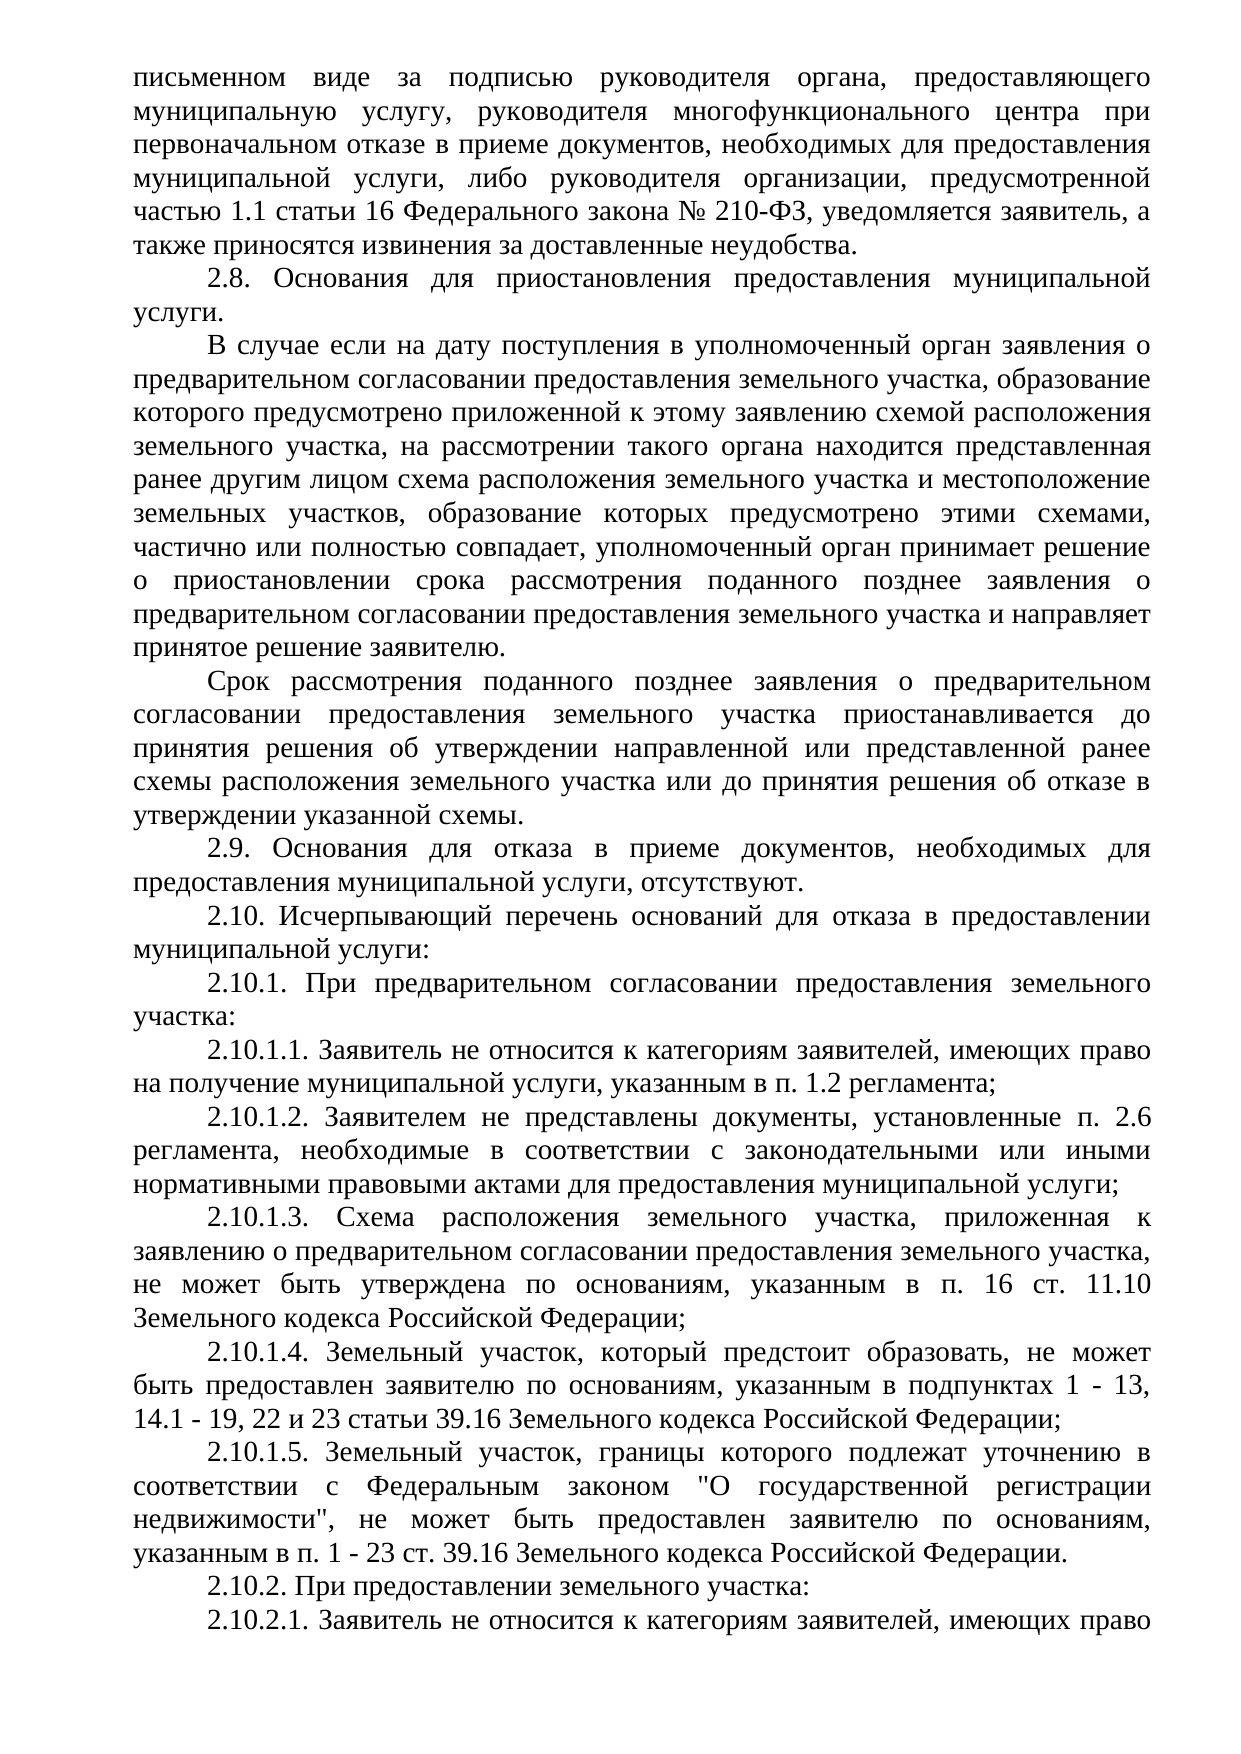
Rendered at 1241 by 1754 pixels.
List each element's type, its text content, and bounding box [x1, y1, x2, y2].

text 2.10.1. При предварительном согласовании предоставления земельного участка: [133, 965, 1152, 1032]
text 2.10. Исчерпывающий перечень оснований для отказа в предоставлении муниципальной услуги: [133, 898, 1152, 965]
text 2.10.1.2. Заявителем не представлены документы, установленные п. 2.6 регламента, необходимые в соответствии с законодательными или иными нормативными правовыми актами для предоставления муниципальной услуги; [133, 1099, 1152, 1199]
text Срок рассмотрения поданного позднее заявления о предварительном согласовании предоставления земельного участка приостанавливается до принятия решения об утверждении направленной или представленной ранее схемы расположения земельного участка или до принятия решения об отказе в утверждении указанной схемы. [133, 663, 1152, 831]
text 2.10.1.5. Земельный участок, границы которого подлежат уточнению в соответствии с Федеральным законом "О государственной регистрации недвижимости", не может быть предоставлен заявителю по основаниям, указанным в п. 1 - 23 ст. 39.16 Земельного кодекса Российской Федерации. [133, 1434, 1152, 1568]
text 2.10.1.4. Земельный участок, который предстоит образовать, не может быть предоставлен заявителю по основаниям, указанным в подпунктах 1 - 13, 14.1 - 19, 22 и 23 статьи 39.16 Земельного кодекса Российской Федерации; [133, 1334, 1152, 1434]
text 2.10.1.3. Схема расположения земельного участка, приложенная к заявлению о предварительном согласовании предоставления земельного участка, не может быть утверждена по основаниям, указанным в п. 16 ст. 11.10 Земельного кодекса Российской Федерации; [133, 1199, 1152, 1334]
text В случае если на дату поступления в уполномоченный орган заявления о предварительном согласовании предоставления земельного участка, образование которого предусмотрено приложенной к этому заявлению схемой расположения земельного участка, на рассмотрении такого органа находится представленная ранее другим лицом схема расположения земельного участка и местоположение земельных участков, образование которых предусмотрено этими схемами, частично или полностью совпадает, уполномоченный орган принимает решение о приостановлении срока рассмотрения поданного позднее заявления о предварительном согласовании предоставления земельного участка и направляет принятое решение заявителю. [133, 327, 1152, 663]
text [133, 59, 1152, 260]
text 2.10.2. При предоставлении земельного участка: [133, 1568, 1152, 1602]
text 2.8. Основания для приостановления предоставления муниципальной услуги. [133, 260, 1152, 327]
text 2.10.1.1. Заявитель не относится к категориям заявителей, имеющих право на получение муниципальной услуги, указанным в п. 1.2 регламента; [133, 1032, 1152, 1099]
text 2.9. Основания для отказа в приеме документов, необходимых для предоставления муниципальной услуги, отсутствуют. [133, 831, 1152, 898]
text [133, 1602, 1152, 1636]
